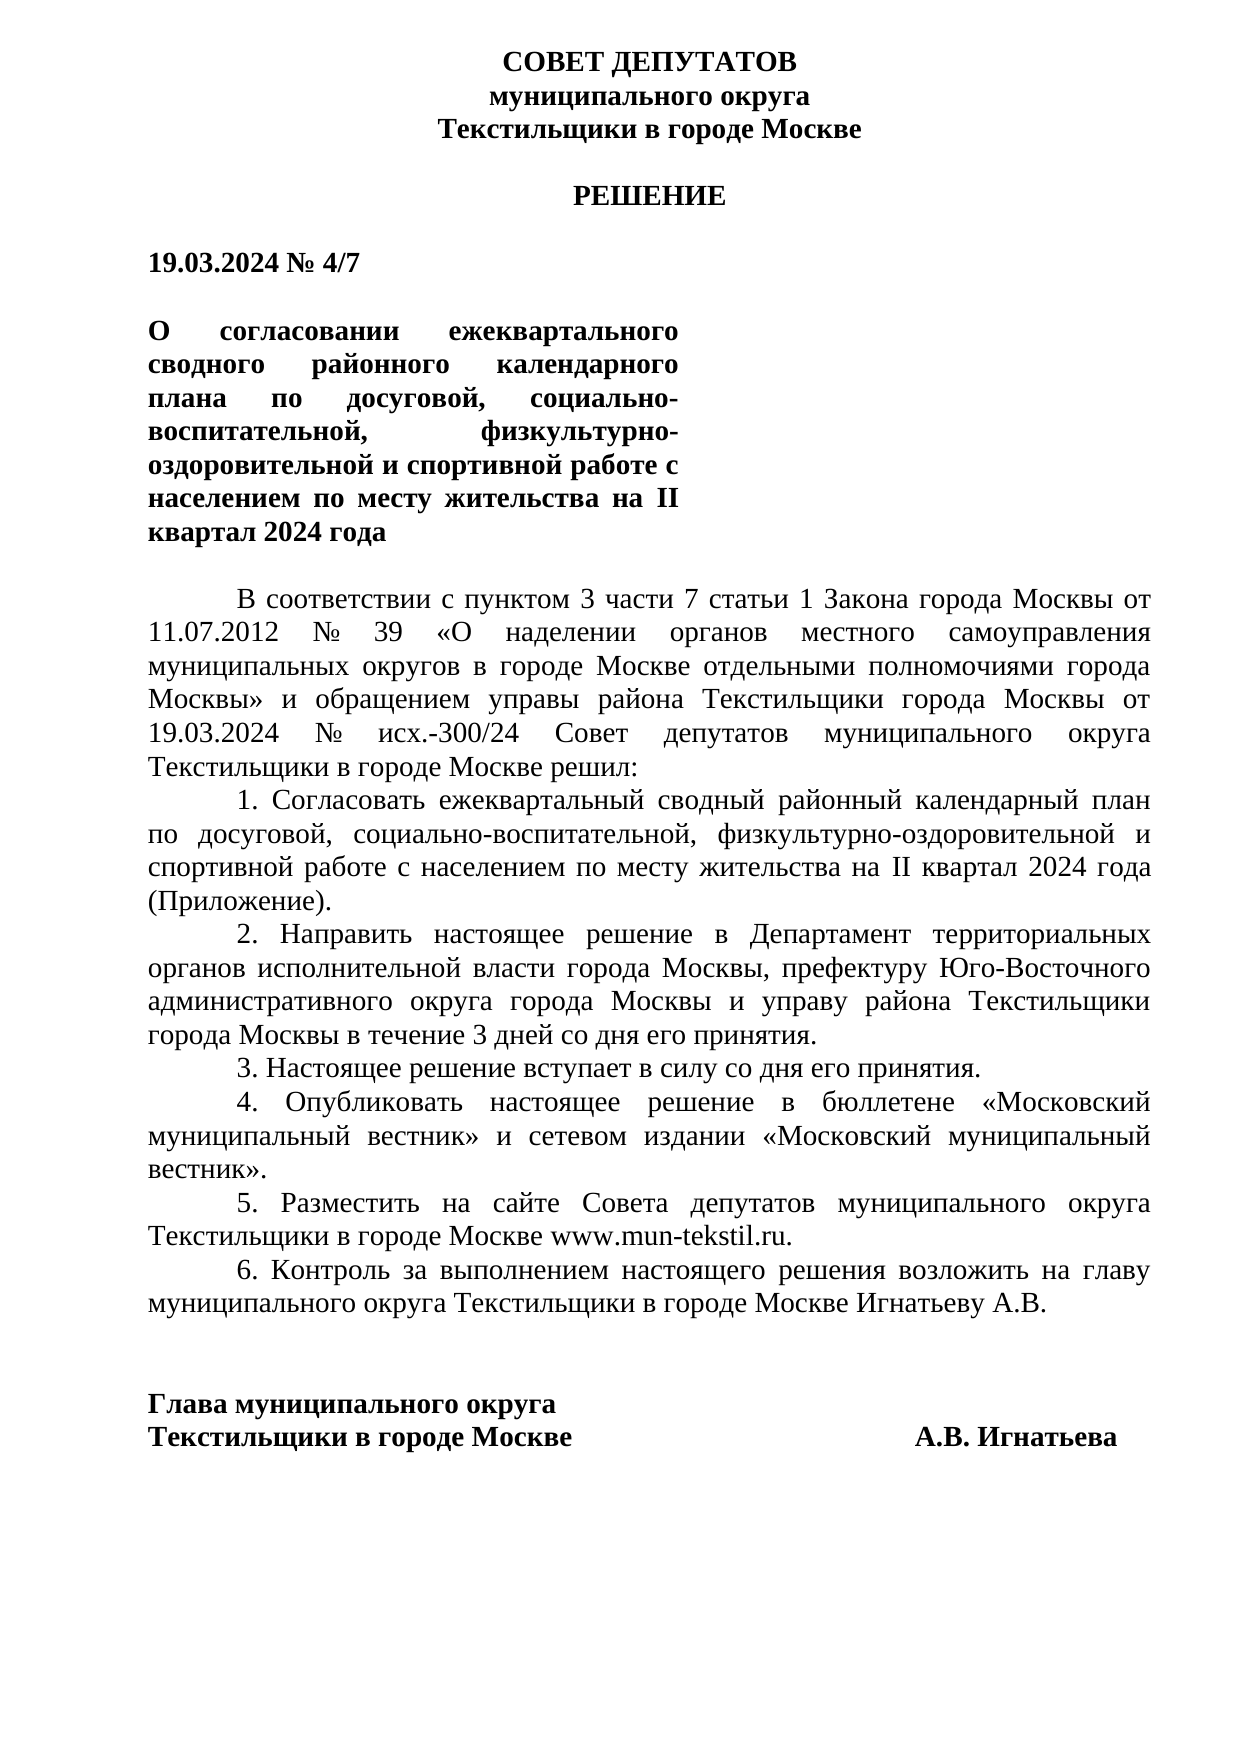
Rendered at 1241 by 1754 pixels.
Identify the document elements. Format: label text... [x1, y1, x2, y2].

text СОВЕТ ДЕПУТАТОВ [148, 44, 1152, 78]
text 6. Контроль за выполнением настоящего решения возложить на главу муниципального округа Текстильщики в городе Москве Игнатьеву А.В. [148, 1252, 1152, 1319]
text 19.03.2024 № 4/7 [148, 246, 1152, 279]
text 3. Настоящее решение вступает в силу со дня его принятия. [148, 1051, 1152, 1084]
text РЕШЕНИЕ [148, 178, 1152, 212]
text Глава муниципального округа [148, 1386, 1152, 1419]
text 1. Согласовать ежеквартальный сводный районный календарный план по досуговой, социально-воспитательной, физкультурно-оздоровительной и спортивной работе с населением по месту жительства на II квартал 2024 года (Приложение). [148, 782, 1152, 916]
text муниципального округа [148, 78, 1152, 111]
text 2. Направить настоящее решение в Департамент территориальных органов исполнительной власти города Москвы, префектуру Юго-Восточного административного округа города Москвы и управу района Текстильщики города Москвы в течение 3 дней со дня его принятия. [148, 916, 1152, 1051]
text 5. Разместить на сайте Совета депутатов муниципального округа Текстильщики в городе Москве www.mun-tekstil.ru. [148, 1185, 1152, 1252]
text Текстильщики в городе Москве [148, 111, 1152, 145]
text О согласовании ежеквартального сводного районного календарного плана по досуговой, социально-воспитательной, физкультурно-оздоровительной и спортивной работе с населением по месту жительства на II квартал 2024 года [148, 313, 679, 547]
text 4. Опубликовать настоящее решение в бюллетене «Московский муниципальный вестник» и сетевом издании «Московский муниципальный вестник». [148, 1084, 1152, 1185]
text В соответствии с пунктом 3 части 7 статьи 1 Закона города Москвы от 11.07.2012 № 39 «О наделении органов местного самоуправления муниципальных округов в городе Москве отдельными полномочиями города Москвы» и обращением управы района Текстильщики города Москвы от 19.03.2024 № исх.-300/24 Совет депутатов муниципального округа Текстильщики в городе Москве решил: [148, 581, 1152, 782]
text Текстильщики в городе Москве А.В. Игнатьева [148, 1419, 1152, 1453]
